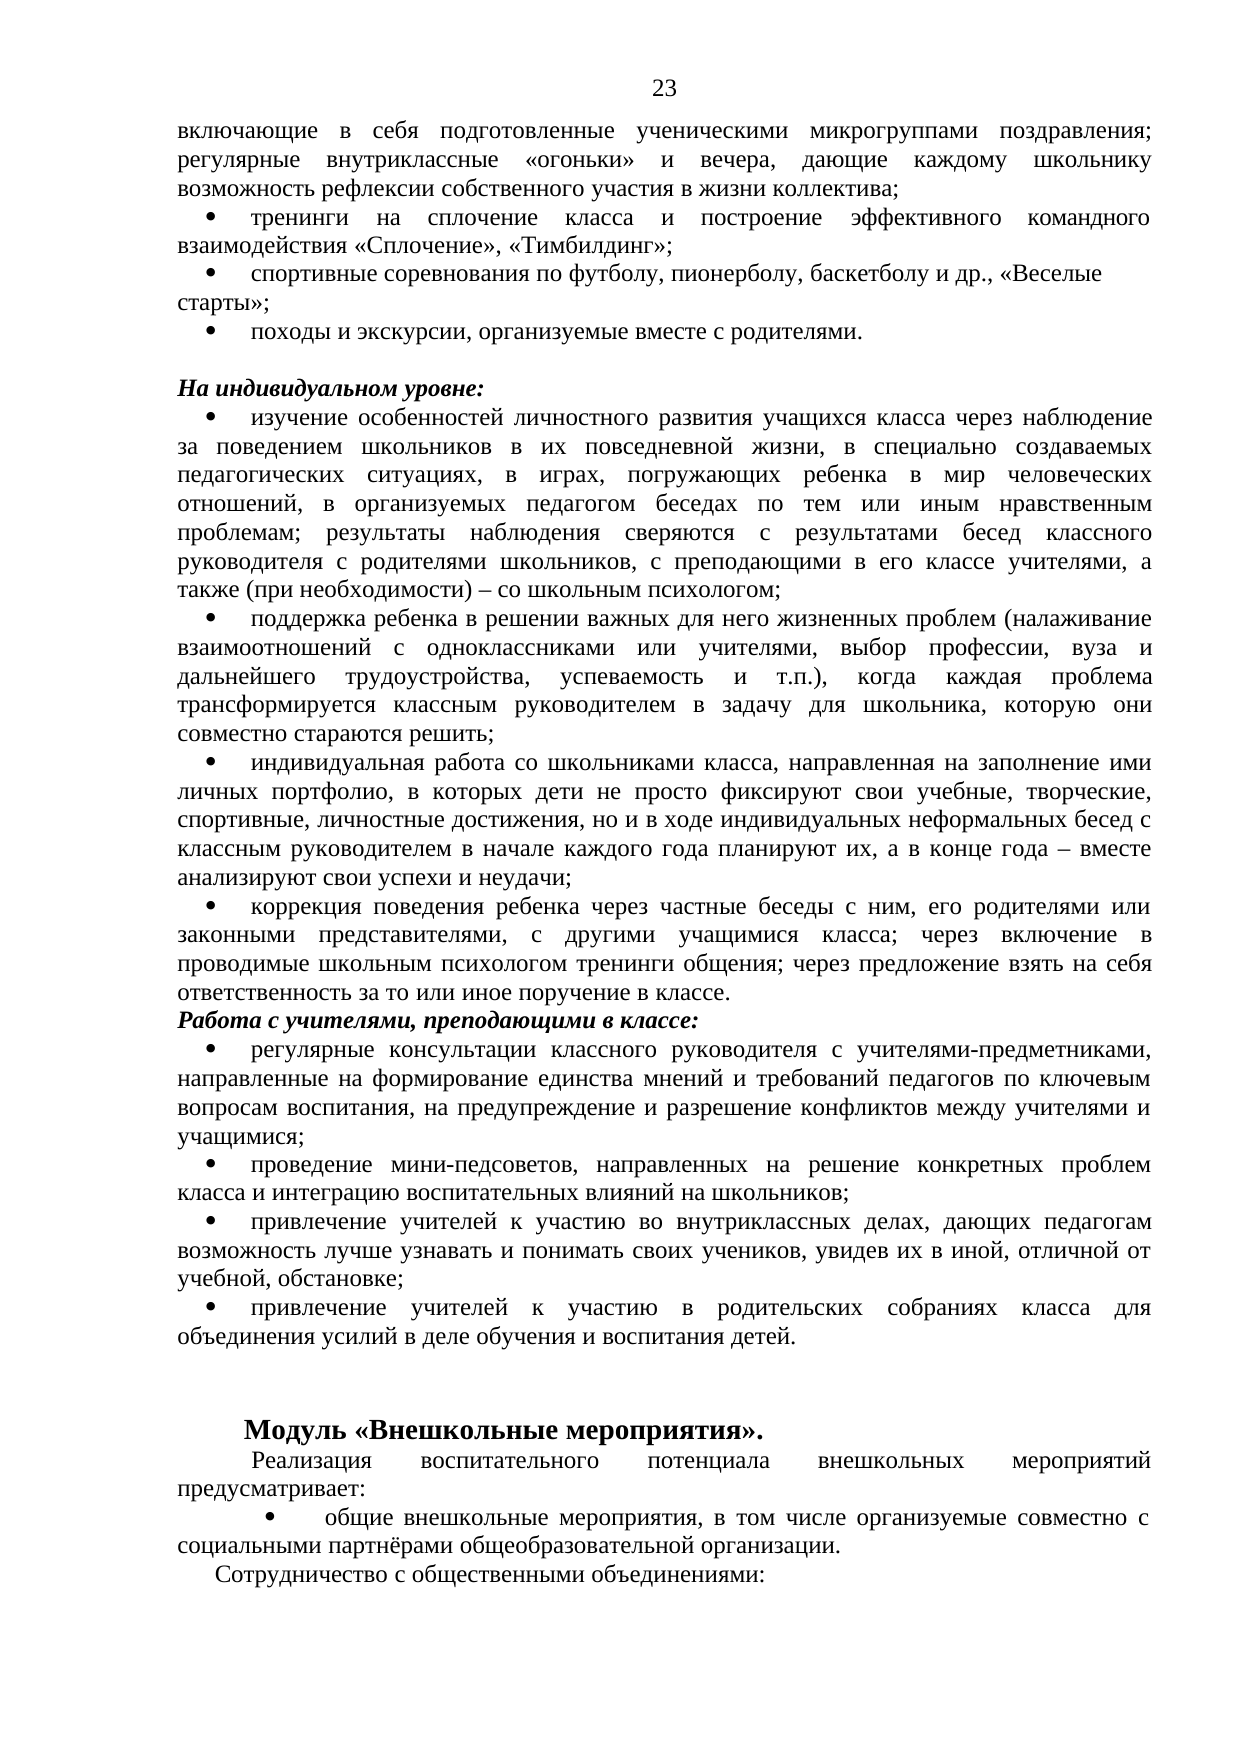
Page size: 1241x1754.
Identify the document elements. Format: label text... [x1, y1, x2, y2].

list спортивные соревнования по футболу, пионерболу, баскетболу и др., «Веселые старты»; [177, 259, 1152, 315]
list общие внешкольные мероприятия, в том числе организуемые совместно с социальными партнёрами общеобразовательной организации. [177, 1503, 1152, 1559]
subtitle Модуль «Внешкольные мероприятия». [243, 1413, 1209, 1446]
list коррекция поведения ребенка через частные беседы с ним, его родителями или законными представителями, с другими учащимися класса; через включение в проводимые школьным психологом тренинги общения; через предложение взять на себя ответственность за то или иное поручение в классе. [177, 891, 1152, 1006]
list изучение особенностей личностного развития учащихся класса через наблюдение за поведением школьников в их повседневной жизни, в специально создаваемых педагогических ситуациях, в играх, погружающих ребенка в мир человеческих отношений, в организуемых педагогом беседах по тем или иным нравственным проблемам; результаты наблюдения сверяются с результатами бесед классного руководителя с родителями школьников, с преподающими в его классе учителями, а также (при необходимости) – со школьным психологом; [177, 402, 1152, 603]
subtitle Работа с учителями, преподающими в классе: [177, 1006, 1209, 1034]
list регулярные консультации классного руководителя с учителями-предметниками, направленные на формирование единства мнений и требований педагогов по ключевым вопросам воспитания, на предупреждение и разрешение конфликтов между учителями и учащимися; [177, 1034, 1152, 1149]
text включающие в себя подготовленные ученическими микрогруппами поздравления; регулярные внутриклассные «огоньки» и вечера, дающие каждому школьнику возможность рефлексии собственного участия в жизни коллектива; [177, 115, 1152, 202]
text Реализация воспитательного потенциала внешкольных мероприятий предусматривает: [177, 1446, 1153, 1502]
list проведение мини-педсоветов, направленных на решение конкретных проблем класса и интеграцию воспитательных влияний на школьников; [177, 1149, 1151, 1206]
list индивидуальная работа со школьниками класса, направленная на заполнение ими личных портфолио, в которых дети не просто фиксируют свои учебные, творческие, спортивные, личностные достижения, но и в ходе индивидуальных неформальных бесед с классным руководителем в начале каждого года планируют их, а в конце года – вместе анализируют свои успехи и неудачи; [177, 747, 1152, 891]
subtitle На индивидуальном уровне: [177, 373, 1209, 402]
list поддержка ребенка в решении важных для него жизненных проблем (налаживание взаимоотношений с одноклассниками или учителями, выбор профессии, вуза и дальнейшего трудоустройства, успеваемость и т.п.), когда каждая проблема трансформируется классным руководителем в задачу для школьника, которую они совместно стараются решить; [177, 603, 1153, 747]
list привлечение учителей к участию во внутриклассных делах, дающих педагогам возможность лучше узнавать и понимать своих учеников, увидев их в иной, отличной от учебной, обстановке; [177, 1206, 1152, 1292]
list привлечение учителей к участию в родительских собраниях класса для объединения усилий в деле обучения и воспитания детей. [177, 1292, 1151, 1350]
list походы и экскурсии, организуемые вместе с родителями. [206, 316, 1209, 344]
text Сотрудничество с общественными объединениями: [214, 1559, 1209, 1588]
list тренинги на сплочение класса и построение эффективного командного взаимодействия «Сплочение», «Тимбилдинг»; [177, 202, 1151, 259]
